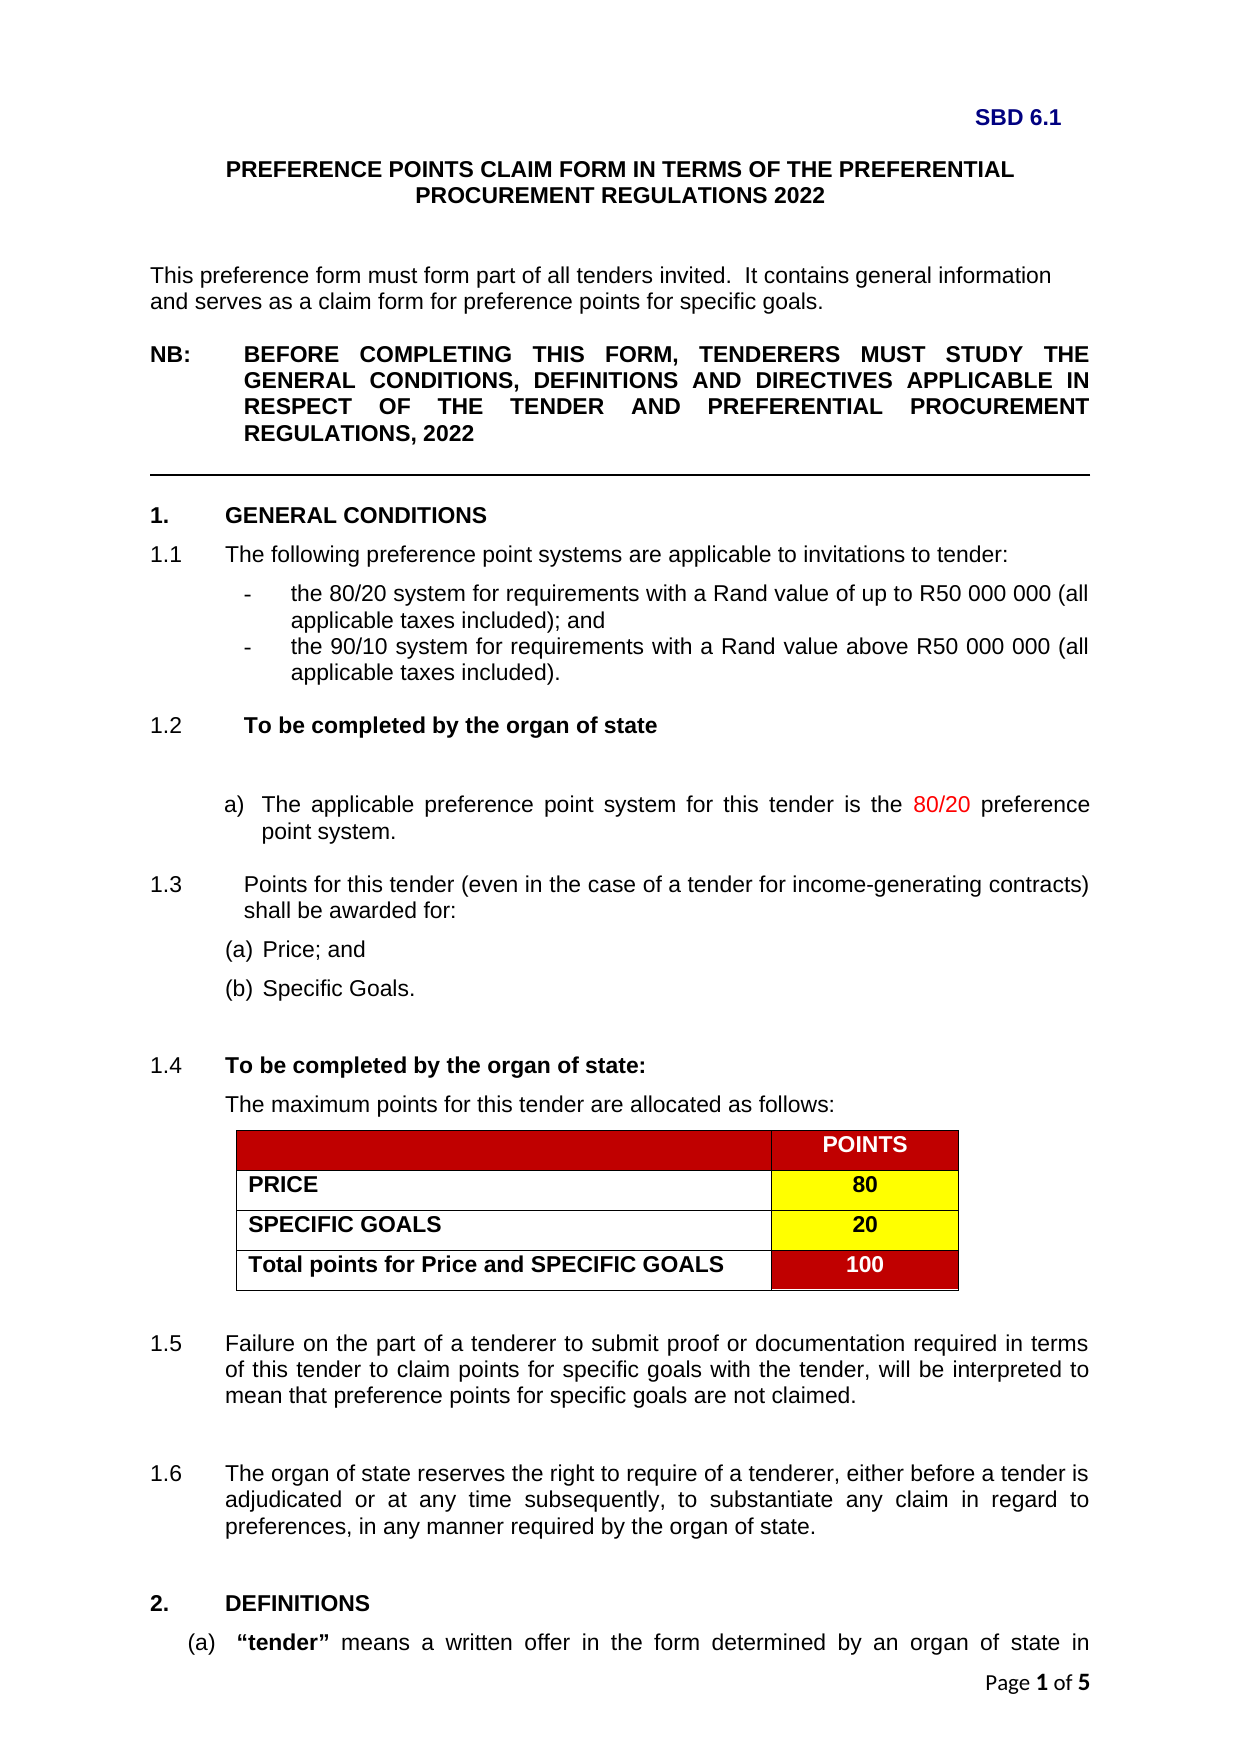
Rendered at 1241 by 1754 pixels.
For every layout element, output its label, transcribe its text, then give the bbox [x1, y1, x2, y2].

text The maximum points for this tender are allocated as follows: [225, 1091, 1090, 1117]
table_header [237, 1131, 771, 1170]
list To be completed by the organ of state: [150, 1052, 1090, 1079]
text SBD 6.1 [150, 103, 1090, 130]
table_cell PRICE [237, 1171, 771, 1210]
list Price; and [225, 936, 1090, 962]
table_cell 20 [772, 1211, 958, 1250]
list The following preference point systems are applicable to invitations to tender: [150, 541, 1090, 568]
table_cell Total points for Price and SPECIFIC GOALS [237, 1251, 771, 1289]
list The organ of state reserves the right to require of a tenderer, either before a tender is adjudicated or at any time subsequently, to substantiate any claim in regard to preferences, in any manner required by the organ of state. [150, 1460, 1090, 1539]
list GENERAL CONDITIONS [150, 502, 1090, 529]
table_cell 100 [772, 1251, 958, 1289]
text This preference form must form part of all tenders invited. It contains general information and serves as a claim form for preference points for specific goals. [150, 262, 1090, 314]
list Failure on the part of a tenderer to submit proof or documentation required in terms of this tender to claim points for specific goals with the tender, will be interpreted to mean that preference points for specific goals are not claimed. [150, 1329, 1090, 1408]
list DEFINITIONS [150, 1590, 1090, 1617]
table_cell SPECIFIC GOALS [237, 1211, 771, 1250]
list The applicable preference point system for this tender is the 80/20 preference point system. [224, 791, 1090, 844]
list the 90/10 system for requirements with a Rand value above R50 000 000 (all applicable taxes included). [244, 633, 1090, 686]
text NB: BEFORE COMPLETING THIS FORM, TENDERERS MUST STUDY THE GENERAL CONDITIONS, DEFINITIONS AND DIRECTIVES APPLICABLE IN RESPECT OF THE TENDER AND PREFERENTIAL PROCUREMENT REGULATIONS, 2022 [150, 341, 1090, 446]
table_cell 80 [772, 1171, 958, 1210]
list To be completed by the organ of state [150, 712, 1090, 738]
list Specific Goals. [225, 974, 1090, 1001]
text PREFERENCE POINTS CLAIM FORM IN TERMS OF THE PREFERENTIAL PROCUREMENT REGULATIONS 2022 [150, 156, 1090, 209]
list the 80/20 system for requirements with a Rand value of up to R50 000 000 (all applicable taxes included); and [244, 580, 1090, 633]
list Points for this tender (even in the case of a tender for income-generating contracts) shall be awarded for: [150, 871, 1090, 923]
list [187, 1629, 1090, 1656]
table_header POINTS [772, 1131, 958, 1170]
